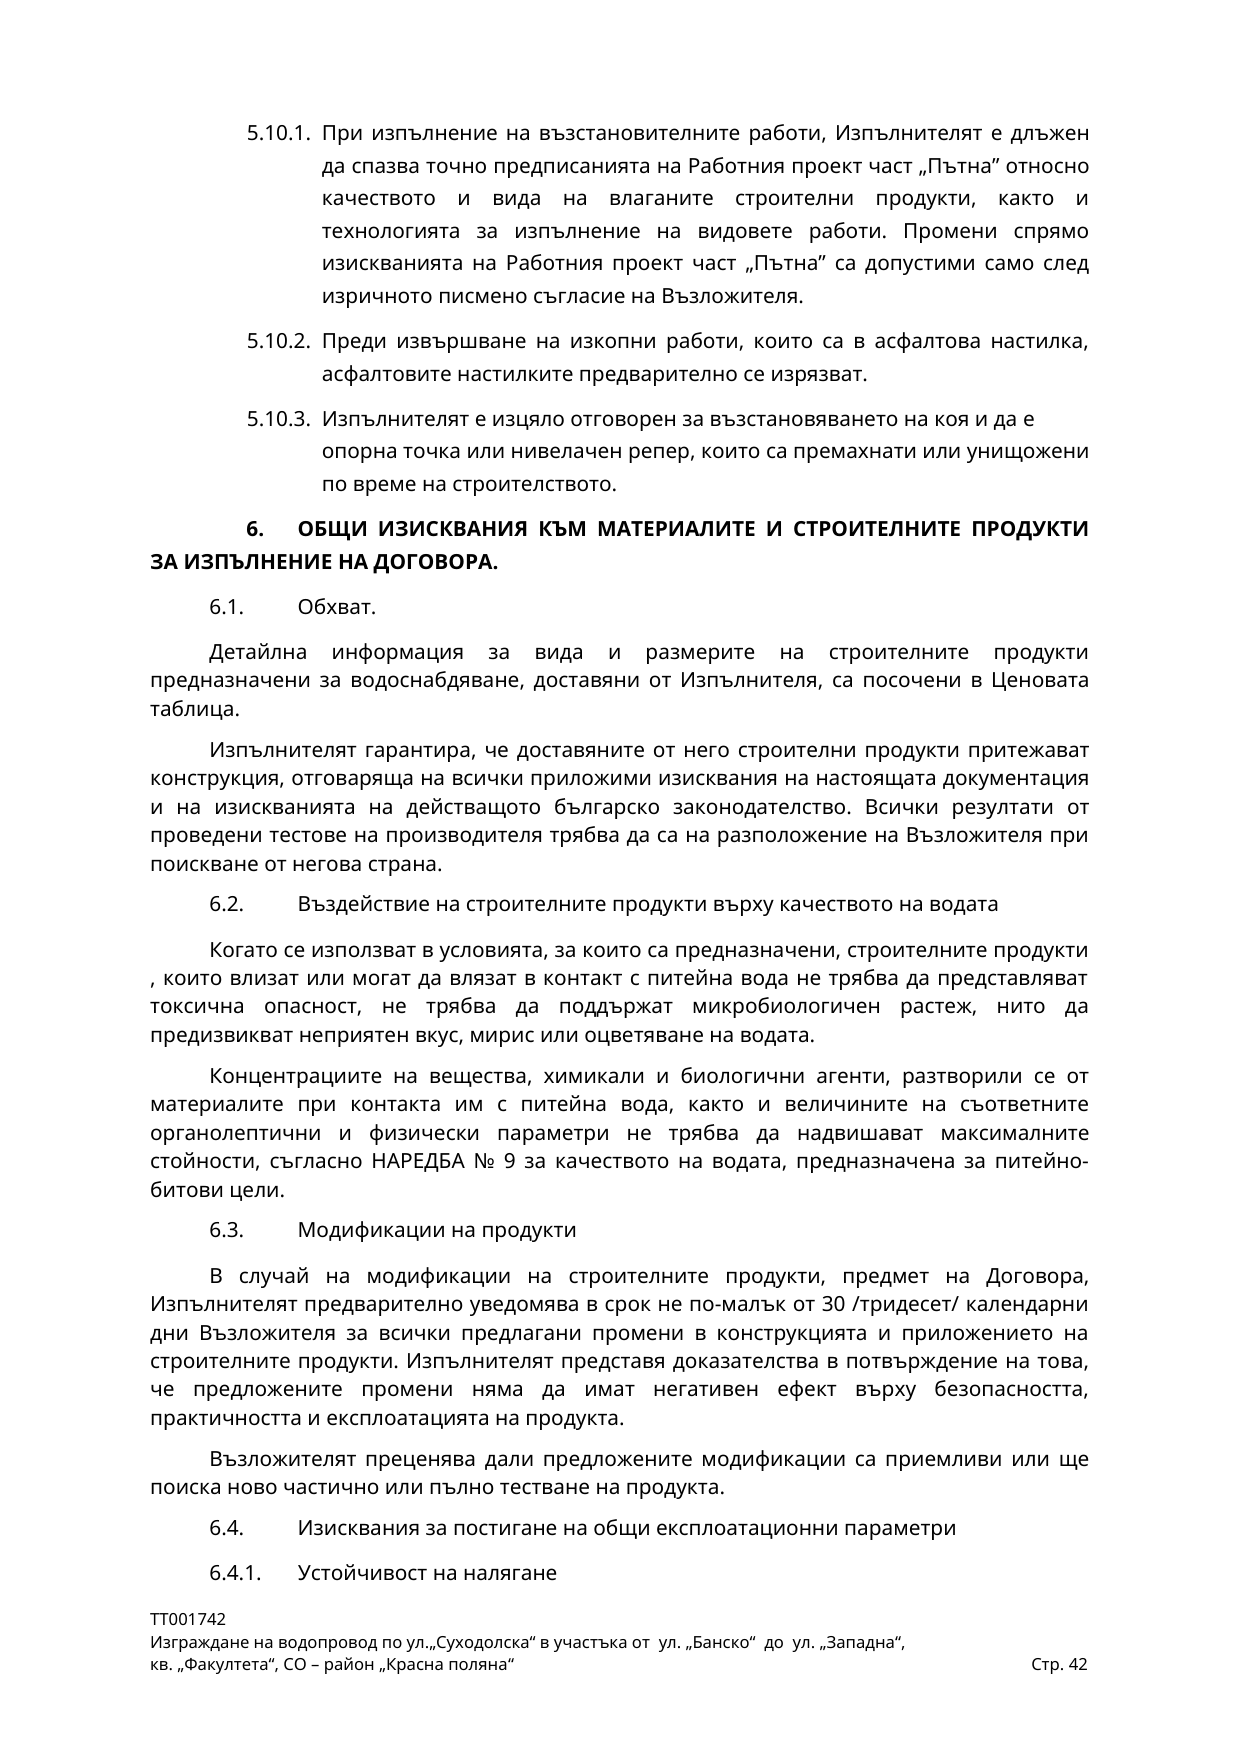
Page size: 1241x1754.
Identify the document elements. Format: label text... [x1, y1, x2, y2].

text Когато се използват в условията, за които са предназначени, строителните продукти , които влизат или могат да влязат в контакт с питейна вода не трябва да представляват токсична опасност, не трябва да поддържат микробиологичен растеж, нито да предизвикват неприятен вкус, мирис или оцветяване на водата. [150, 935, 1090, 1048]
list Изпълнителят е изцяло отговорен за възстановяването на коя и да е опорна точка или нивелачен репер, които са премахнати или унищожени по време на строителството. [247, 404, 1090, 498]
text Изпълнителят гарантира, че доставяните от него строителни продукти притежават конструкция, отговаряща на всички приложими изисквания на настоящата документация и на изискванията на действащото българско законодателство. Всички резултати от проведени тестове на производителя трябва да са на разположение на Възложителя при поискване от негова страна. [150, 735, 1090, 877]
list Преди извършване на изкопни работи, които са в асфалтова настилка, асфалтовите настилките предварително се изрязват. [247, 326, 1090, 387]
list ОБЩИ ИЗИСКВАНИЯ КЪМ МАТЕРИАЛИТЕ И СТРОИТЕЛНИТЕ ПРОДУКТИ ЗА ИЗПЪЛНЕНИЕ НА ДОГОВОРА. [150, 514, 1090, 575]
text Детайлна информация за вида и размерите на строителните продукти предназначени за водоснабдяване, доставяни от Изпълнителя, са посочени в Ценовата таблица. [150, 637, 1090, 722]
list Обхват. [150, 592, 1090, 620]
text Възложителят преценява дали предложените модификации са приемливи или ще поиска ново частично или пълно тестване на продукта. [150, 1444, 1090, 1501]
list Устойчивост на налягане [209, 1558, 1090, 1587]
text Концентрациите на вещества, химикали и биологични агенти, разтворили се от материалите при контакта им с питейна вода, както и величините на съответните органолептични и физически параметри не трябва да надвишават максималните стойности, съгласно НАРЕДБА № 9 за качеството на водата, предназначена за питейно-битови цели. [150, 1061, 1090, 1203]
list Модификации на продукти [150, 1216, 1090, 1244]
text В случай на модификации на строителните продукти, предмет на Договора, Изпълнителят предварително уведомява в срок не по-малък от 30 /тридесет/ календарни дни Възложителя за всички предлагани промени в конструкцията и приложението на строителните продукти. Изпълнителят представя доказателства в потвърждение на това, че предложените промени няма да имат негативен ефект върху безопасността, практичността и експлоатацията на продукта. [150, 1261, 1090, 1431]
list При изпълнение на възстановителните работи, Изпълнителят е длъжен да спазва точно предписанията на Работния проект част „Пътна” относно качеството и вида на влаганите строителни продукти, както и технологията за изпълнение на видовете работи. Промени спрямо изискванията на Работния проект част „Пътна” са допустими само след изричното писмено съгласие на Възложителя. [247, 118, 1090, 309]
list Въздействие на строителните продукти върху качеството на водата [150, 889, 1090, 918]
list Изисквания за постигане на общи експлоатационни параметри [150, 1513, 1090, 1542]
